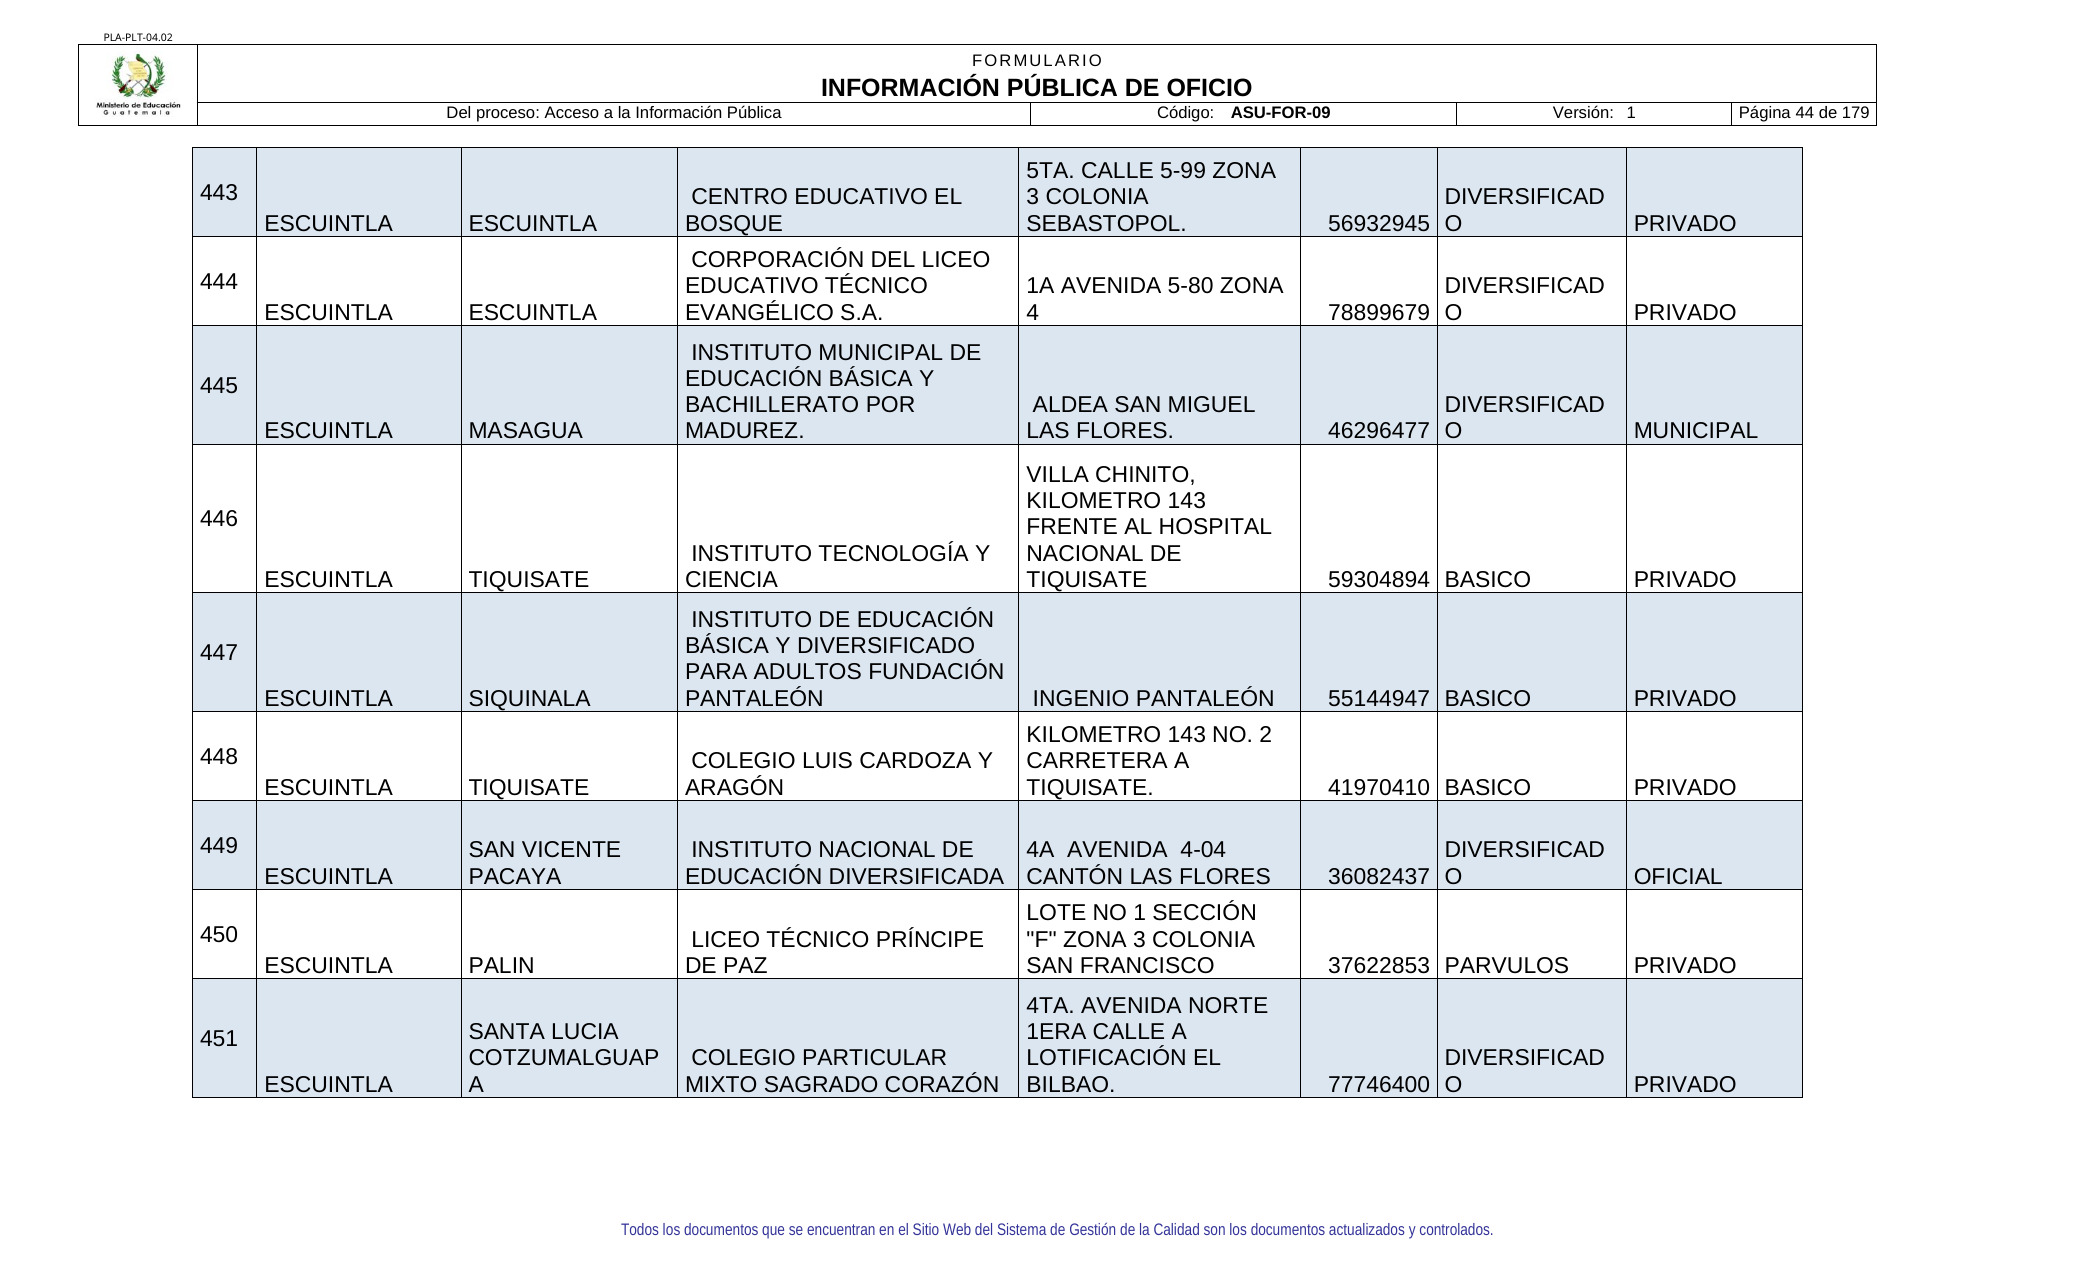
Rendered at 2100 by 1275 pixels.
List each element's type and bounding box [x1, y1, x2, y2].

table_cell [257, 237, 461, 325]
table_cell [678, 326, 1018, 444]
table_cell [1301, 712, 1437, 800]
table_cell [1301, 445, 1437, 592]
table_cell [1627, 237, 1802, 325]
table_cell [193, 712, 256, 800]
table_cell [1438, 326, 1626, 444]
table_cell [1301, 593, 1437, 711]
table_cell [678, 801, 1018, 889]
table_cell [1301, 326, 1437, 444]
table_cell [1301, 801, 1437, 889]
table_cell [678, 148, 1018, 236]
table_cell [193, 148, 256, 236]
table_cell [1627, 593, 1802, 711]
picture [95, 51, 181, 117]
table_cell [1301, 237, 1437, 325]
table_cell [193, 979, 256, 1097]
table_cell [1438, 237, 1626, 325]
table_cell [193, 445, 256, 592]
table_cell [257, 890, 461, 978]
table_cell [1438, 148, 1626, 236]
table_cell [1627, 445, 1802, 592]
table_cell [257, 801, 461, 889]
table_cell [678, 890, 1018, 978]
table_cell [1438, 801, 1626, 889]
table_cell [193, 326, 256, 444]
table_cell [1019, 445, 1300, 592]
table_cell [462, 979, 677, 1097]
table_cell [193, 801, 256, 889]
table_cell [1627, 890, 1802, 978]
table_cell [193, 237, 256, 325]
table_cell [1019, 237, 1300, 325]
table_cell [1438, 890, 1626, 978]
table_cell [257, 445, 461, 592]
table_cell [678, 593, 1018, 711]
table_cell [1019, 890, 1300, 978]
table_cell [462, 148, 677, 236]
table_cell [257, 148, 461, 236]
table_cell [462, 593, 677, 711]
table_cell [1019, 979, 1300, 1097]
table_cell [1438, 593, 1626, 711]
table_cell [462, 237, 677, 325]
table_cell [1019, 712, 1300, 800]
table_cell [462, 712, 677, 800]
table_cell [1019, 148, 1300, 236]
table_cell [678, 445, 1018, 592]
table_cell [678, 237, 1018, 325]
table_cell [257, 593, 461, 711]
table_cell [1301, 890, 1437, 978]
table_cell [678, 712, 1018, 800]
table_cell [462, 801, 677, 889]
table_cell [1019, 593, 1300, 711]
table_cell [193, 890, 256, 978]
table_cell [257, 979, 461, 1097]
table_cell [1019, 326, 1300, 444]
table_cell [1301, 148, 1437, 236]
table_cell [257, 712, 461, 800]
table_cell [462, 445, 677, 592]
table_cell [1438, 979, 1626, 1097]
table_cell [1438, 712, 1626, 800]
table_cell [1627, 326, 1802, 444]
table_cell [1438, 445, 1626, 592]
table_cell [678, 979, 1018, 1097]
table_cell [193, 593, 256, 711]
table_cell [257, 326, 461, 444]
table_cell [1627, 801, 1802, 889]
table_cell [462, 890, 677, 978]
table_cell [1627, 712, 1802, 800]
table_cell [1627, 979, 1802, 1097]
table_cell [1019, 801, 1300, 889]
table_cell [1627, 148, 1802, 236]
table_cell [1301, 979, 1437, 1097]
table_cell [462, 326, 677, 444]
